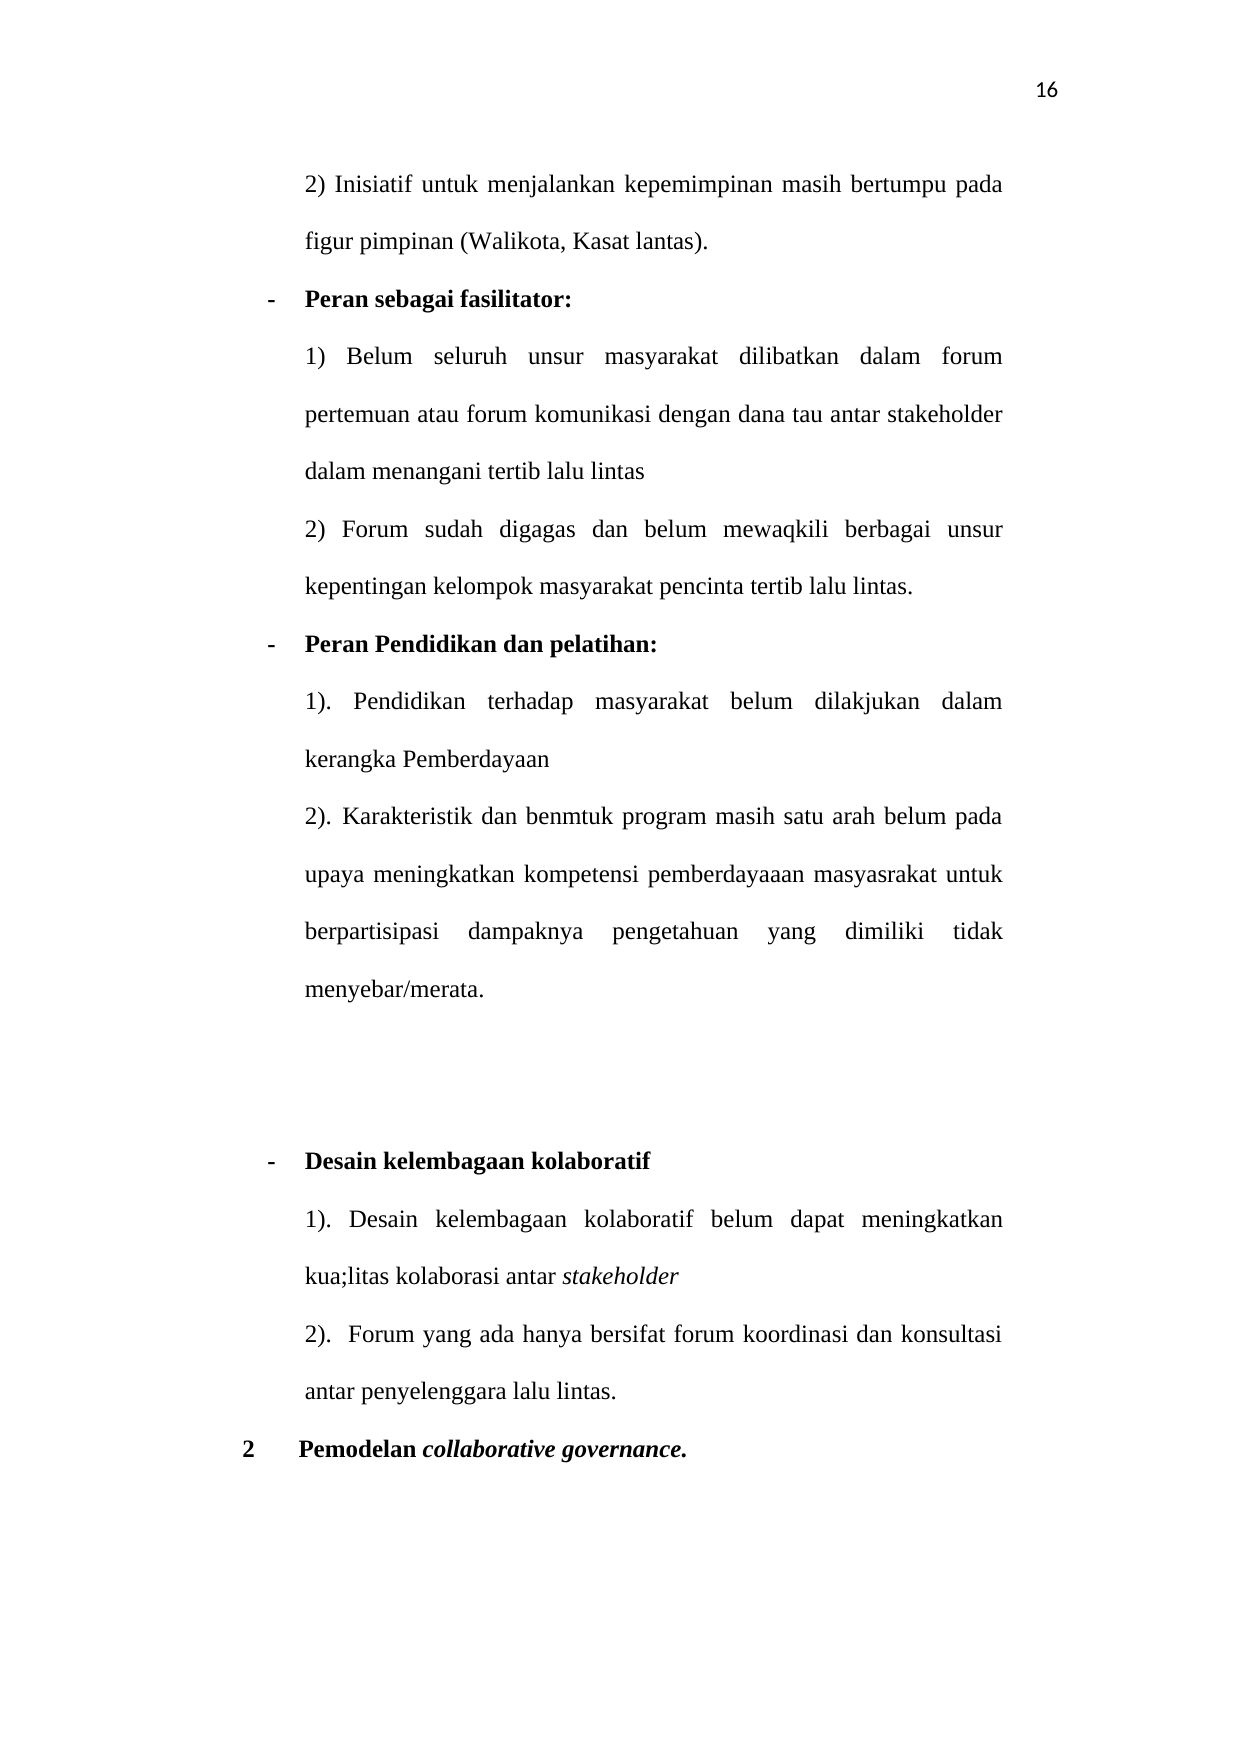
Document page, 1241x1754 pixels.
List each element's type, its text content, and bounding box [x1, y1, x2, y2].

list 2). Karakteristik dan benmtuk program masih satu arah belum pada upaya meningkatkan kompetensi pemberdayaaan masyasrakat untuk berpartisipasi dampaknya pengetahuan yang dimiliki tidak menyebar/merata. [304, 801, 1003, 1002]
list Peran sebagai fasilitator: [267, 284, 1003, 312]
list 1) Belum seluruh unsur masyarakat dilibatkan dalam forum pertemuan atau forum komunikasi dengan dana tau antar stakeholder dalam menangani tertib lalu lintas [304, 341, 1003, 485]
list Pemodelan collaborative governance. [242, 1434, 1003, 1462]
list Desain kelembagaan kolaboratif [267, 1146, 1003, 1175]
list 2). Forum yang ada hanya bersifat forum koordinasi dan konsultasi antar penyelenggara lalu lintas. [304, 1319, 1003, 1405]
list 2) Inisiatif untuk menjalankan kepemimpinan masih bertumpu pada figur pimpinan (Walikota, Kasat lantas). [304, 169, 1003, 255]
list 1). Pendidikan terhadap masyarakat belum dilakjukan dalam kerangka Pemberdayaan [304, 686, 1003, 772]
list 1). Desain kelembagaan kolaboratif belum dapat meningkatkan kua;litas kolaborasi antar stakeholder [304, 1204, 1003, 1290]
list Peran Pendidikan dan pelatihan: [267, 629, 1003, 657]
list 2) Forum sudah digagas dan belum mewaqkili berbagai unsur kepentingan kelompok masyarakat pencinta tertib lalu lintas. [304, 514, 1003, 600]
